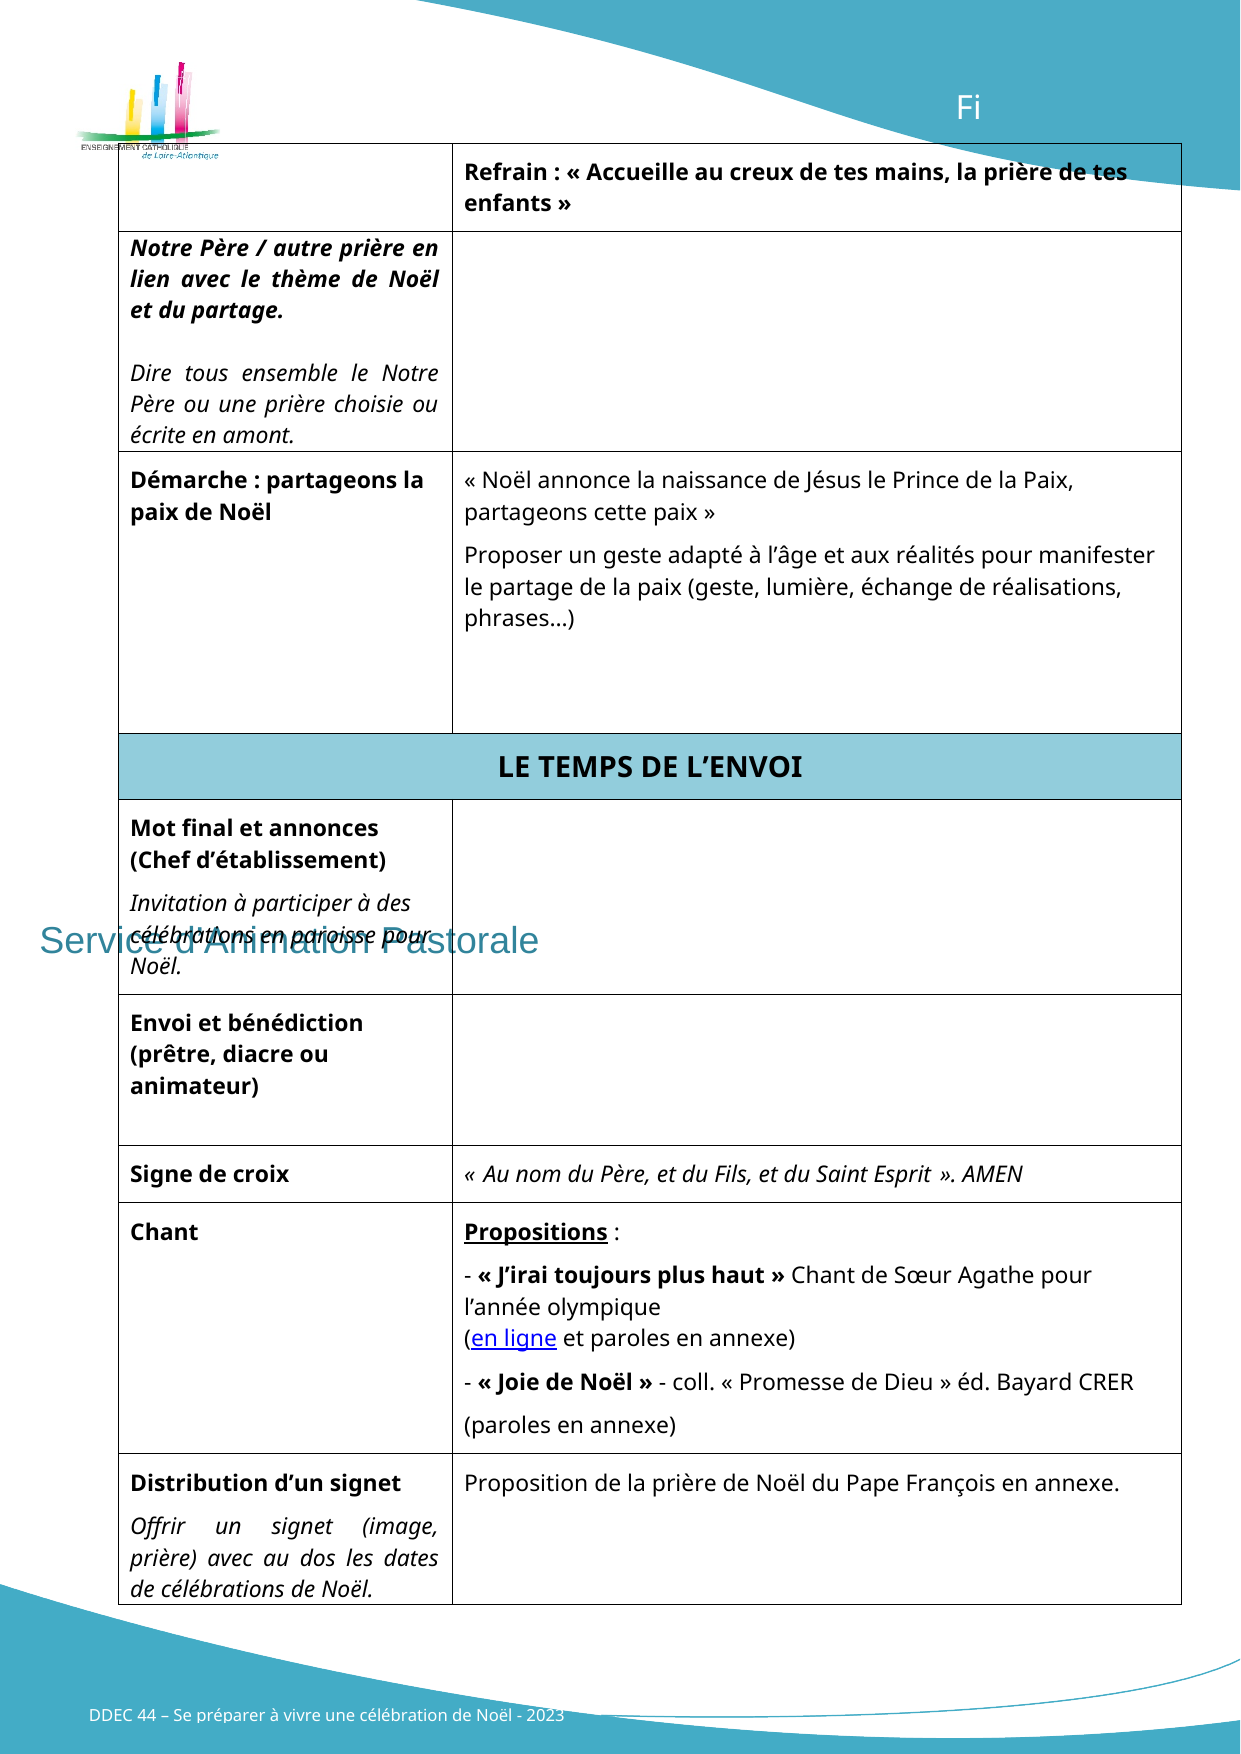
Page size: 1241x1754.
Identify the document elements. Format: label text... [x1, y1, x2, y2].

table_cell [453, 995, 1181, 1144]
table_cell Notre Père / autre prière en lien avec le thème de Noël et du partage. Dire tous ensemble le Notre Père ou une prière choisie ou écrite en amont. [119, 232, 452, 451]
table_cell Distribution d’un signet Offrir un signet (image, prière) avec au dos les dates de célébrations de Noël. [119, 1454, 452, 1604]
table_cell Mot final et annonces (Chef d’établissement) Invitation à participer à des célébrations en paroisse pour Noël. [119, 800, 452, 993]
picture [75, 62, 221, 160]
table_cell Signe de croix [119, 1146, 452, 1202]
table_cell « Noël annonce la naissance de Jésus le Prince de la Paix, partageons cette paix » Proposer un geste adapté à l’âge et aux réalités pour manifester le partage de la paix (geste, lumière, échange de réalisations, phrases…) [453, 452, 1181, 733]
table_cell Démarche : partageons la paix de Noël [119, 452, 452, 733]
table_cell LE TEMPS DE L’ENVOI [119, 734, 1181, 799]
picture [0, 1574, 1241, 1754]
table_cell Propositions : - « J’irai toujours plus haut » Chant de Sœur Agathe pour l’année olympique (en ligne et paroles en annexe) - « Joie de Noël » - coll. « Promesse de Dieu » éd. Bayard CRER (paroles en annexe) [453, 1203, 1181, 1453]
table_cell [119, 144, 452, 231]
table_cell Refrain : « Accueille au creux de tes mains, la prière de tes enfants » [453, 144, 1181, 231]
table_cell Envoi et bénédiction (prêtre, diacre ou animateur) [119, 995, 452, 1144]
table_cell [453, 800, 1181, 993]
table_cell « Au nom du Père, et du Fils, et du Saint Esprit ». AMEN [453, 1146, 1181, 1202]
table_cell [453, 232, 1181, 451]
table_cell Proposition de la prière de Noël du Pape François en annexe. [453, 1454, 1181, 1604]
table_cell Chant [119, 1203, 452, 1453]
